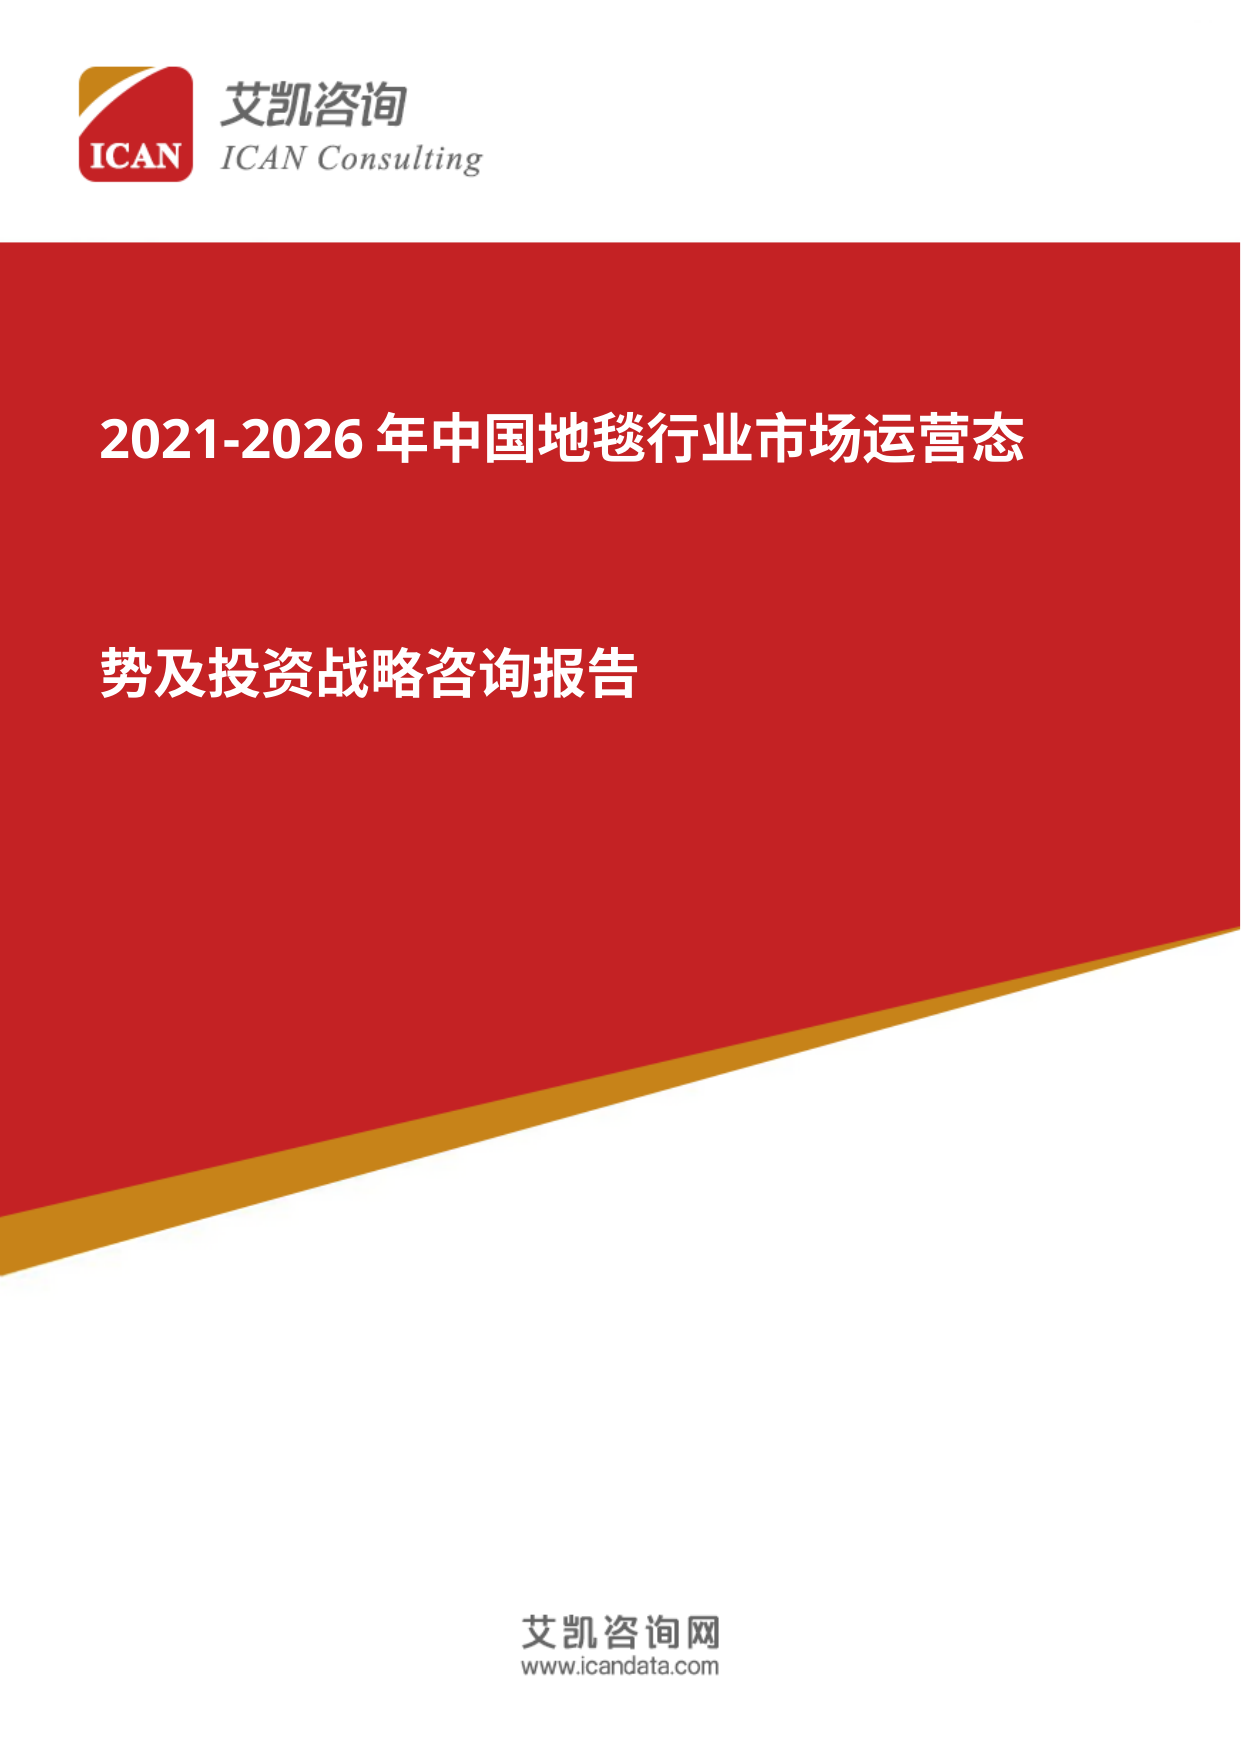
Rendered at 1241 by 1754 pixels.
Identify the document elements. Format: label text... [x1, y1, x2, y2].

subtitle 2021-2026年中国地毯行业市场运营态势及投资战略咨询报告 [99, 386, 1053, 718]
picture [0, 5, 1241, 1754]
